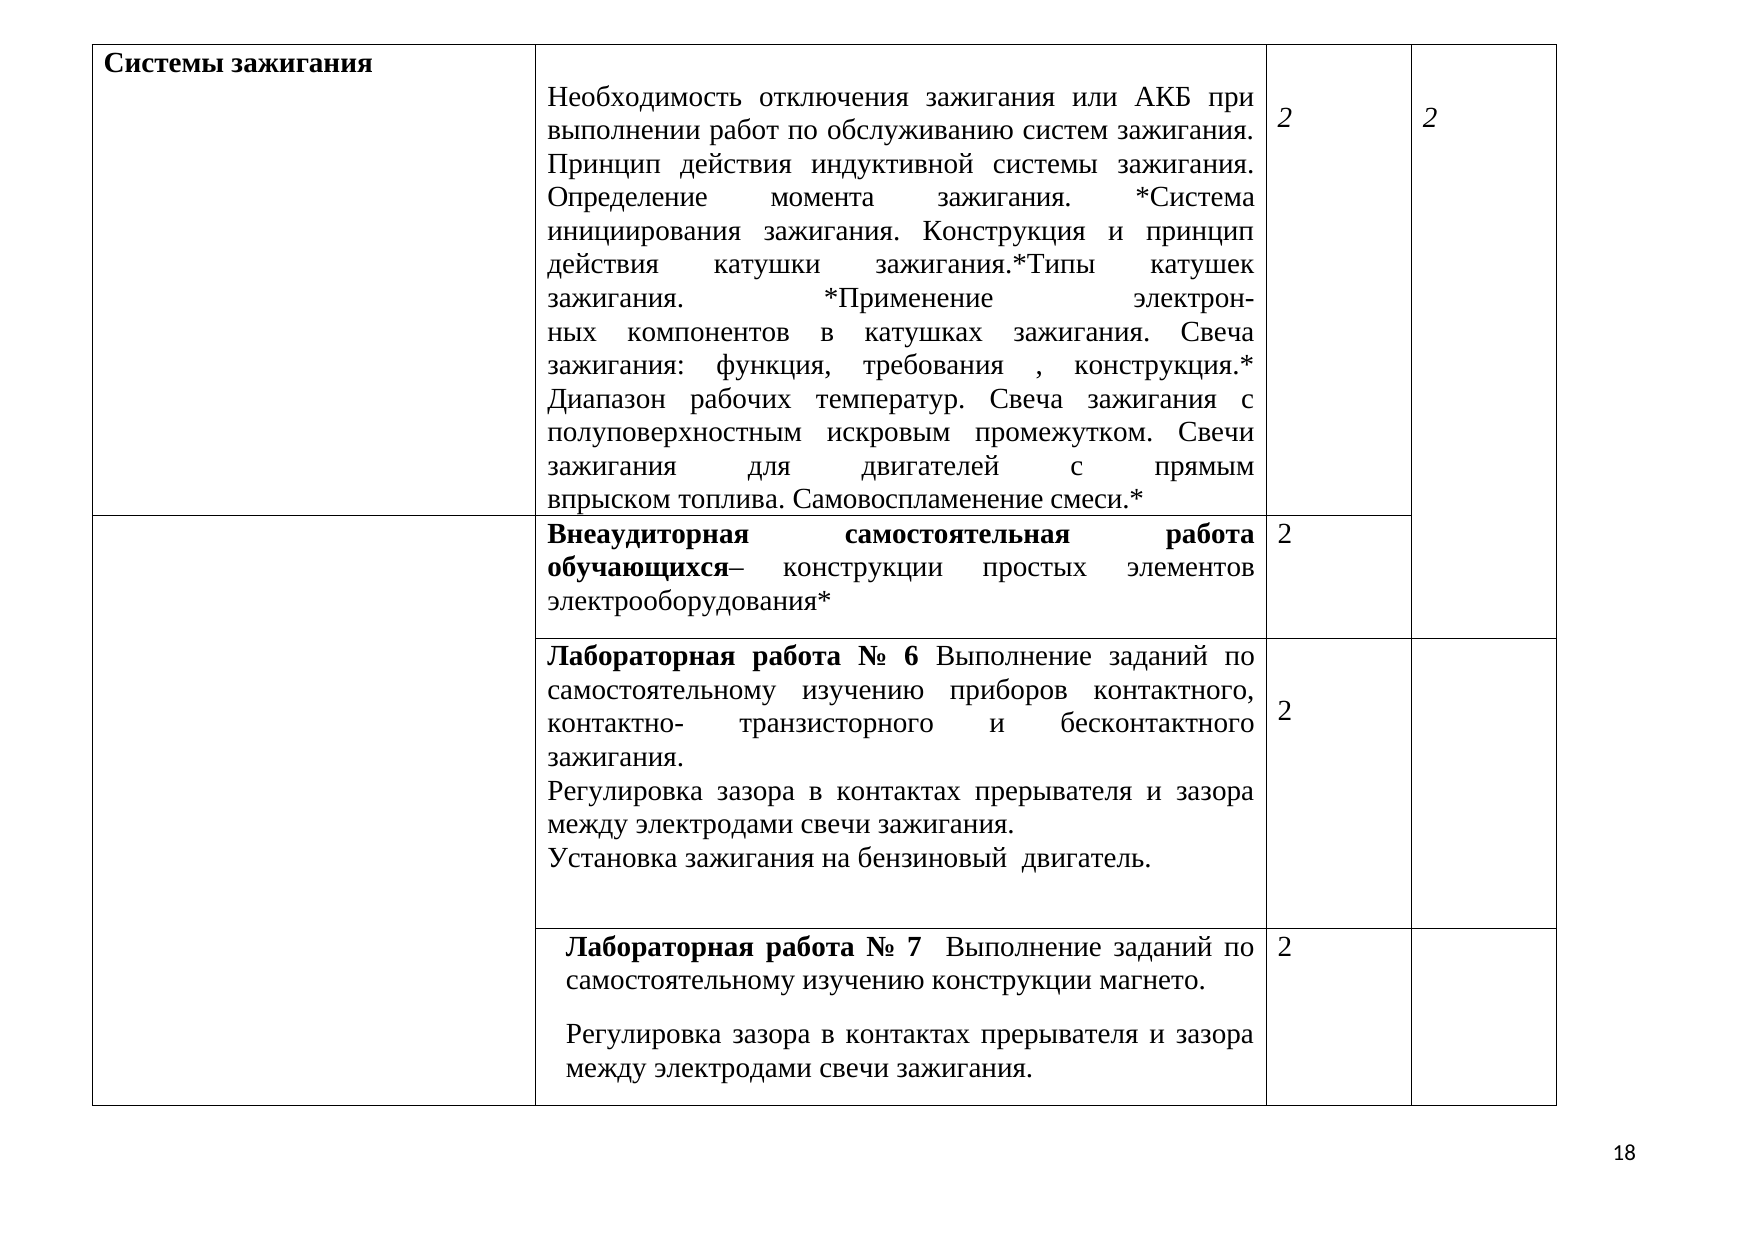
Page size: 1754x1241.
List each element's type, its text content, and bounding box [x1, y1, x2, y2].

table_cell 2 [1267, 639, 1411, 928]
table_cell [1412, 639, 1556, 928]
table_cell Необходимость отключения зажигания или АКБ при выполнении работ по обслуживанию систем зажигания. Принцип действия индуктивной системы зажигания. Определение момента зажигания. *Система инициирования зажигания. Конструкция и принцип действия катушки зажигания.*Типы катушек зажигания. *Применение электрон- ных компонентов в катушках зажигания. Свеча зажигания: функция, требования , конструкция.* Диапазон рабочих температур. Свеча зажигания с полуповерхностным искровым промежутком. Свечи зажигания для двигателей с прямым впрыском топлива. Самовоспламенение смеси.* [536, 45, 1266, 515]
table_cell Внеаудиторная самостоятельная работа обучающихся– конструкции простых элементов электрооборудования* [536, 516, 1266, 637]
table_cell 2 [1267, 929, 1411, 1104]
table_cell Лабораторная работа № 6 Выполнение заданий по самостоятельному изучению приборов контактного, контактно- транзисторного и бесконтактного зажигания. Регулировка зазора в контактах прерывателя и зазора между электродами свечи зажигания. Установка зажигания на бензиновый двигатель. [536, 639, 1266, 928]
table_cell 2 [1412, 45, 1556, 637]
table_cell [93, 45, 535, 515]
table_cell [536, 929, 1266, 1104]
table_cell [93, 516, 535, 1104]
table_cell 2 [1267, 45, 1411, 515]
table_cell 2 [1267, 516, 1411, 637]
table_cell [1412, 929, 1556, 1104]
